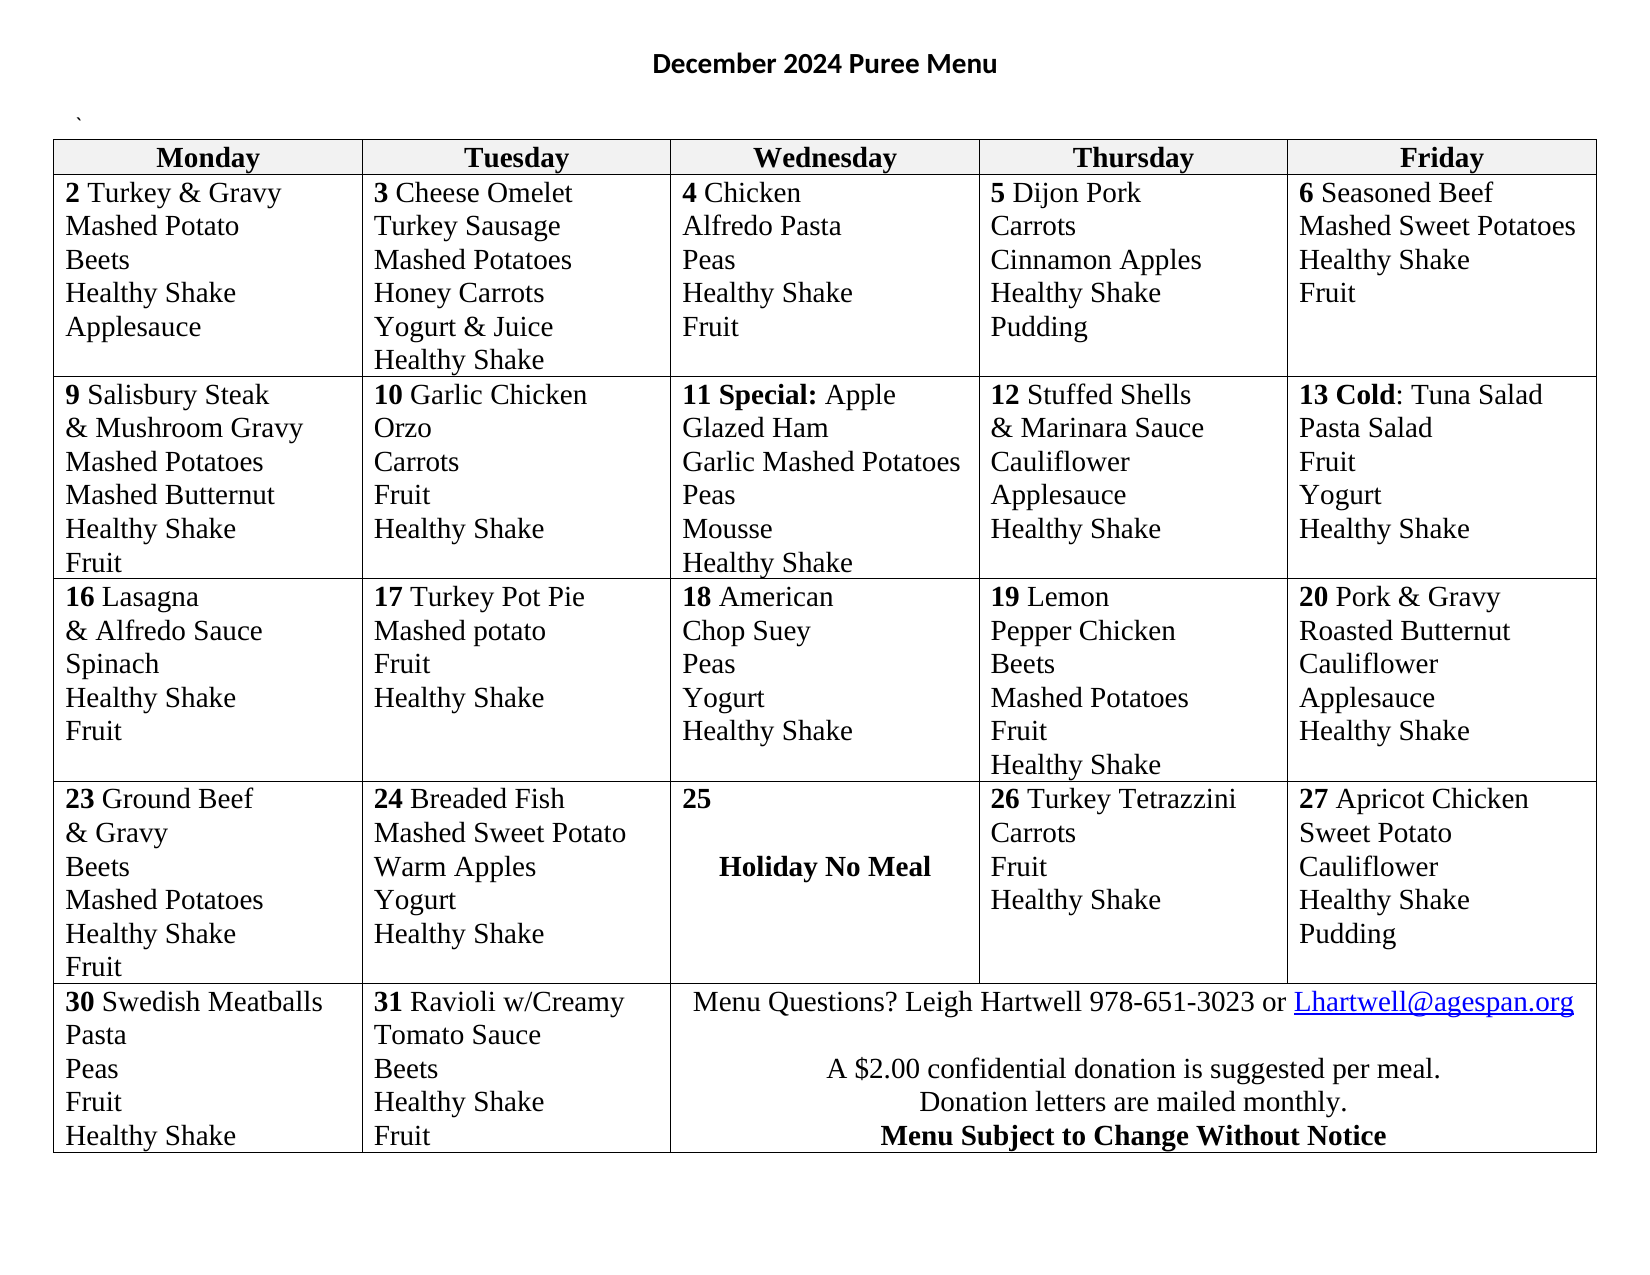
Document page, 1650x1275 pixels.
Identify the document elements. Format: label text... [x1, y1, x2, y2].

table_header Friday [1288, 140, 1596, 174]
table_cell 13 Cold: Tuna Salad Pasta Salad Fruit Yogurt Healthy Shake [1288, 377, 1596, 578]
table_header Thursday [980, 140, 1287, 174]
table_cell 30 Swedish Meatballs Pasta Peas Fruit Healthy Shake [54, 984, 362, 1152]
table_cell 26 Turkey Tetrazzini Carrots Fruit Healthy Shake [980, 782, 1287, 983]
table_cell 12 Stuffed Shells & Marinara Sauce Cauliflower Applesauce Healthy Shake [980, 377, 1287, 578]
table_cell 25 Holiday No Meal [671, 782, 979, 983]
table_cell 11 Special: Apple Glazed Ham Garlic Mashed Potatoes Peas Mousse Healthy Shake [671, 377, 979, 578]
table_cell 4 Chicken Alfredo Pasta Peas Healthy Shake Fruit [671, 175, 979, 376]
table_cell 31 Ravioli w/Creamy Tomato Sauce Beets Healthy Shake Fruit [363, 984, 670, 1152]
table_cell 10 Garlic Chicken Orzo Carrots Fruit Healthy Shake [363, 377, 670, 578]
table_cell 9 Salisbury Steak & Mushroom Gravy Mashed Potatoes Mashed Butternut Healthy Shake Fruit [54, 377, 362, 578]
table_cell 24 Breaded Fish Mashed Sweet Potato Warm Apples Yogurt Healthy Shake [363, 782, 670, 983]
table_cell 19 Lemon Pepper Chicken Beets Mashed Potatoes Fruit Healthy Shake [980, 579, 1287, 781]
table_cell 3 Cheese Omelet Turkey Sausage Mashed Potatoes Honey Carrots Yogurt & Juice Healthy Shake [363, 175, 670, 376]
table_cell Menu Questions? Leigh Hartwell 978-651-3023 or Lhartwell@agespan.org A $2.00 confidential donation is suggested per meal. Donation letters are mailed monthly. Menu Subject to Change Without Notice [671, 984, 1596, 1152]
table_cell 23 Ground Beef & Gravy Beets Mashed Potatoes Healthy Shake Fruit [54, 782, 362, 983]
table_header Monday [54, 140, 362, 174]
table_cell 17 Turkey Pot Pie Mashed potato Fruit Healthy Shake [363, 579, 670, 781]
table_cell 20 Pork & Gravy Roasted Butternut Cauliflower Applesauce Healthy Shake [1288, 579, 1596, 781]
table_header Tuesday [363, 140, 670, 174]
table_cell 6 Seasoned Beef Mashed Sweet Potatoes Healthy Shake Fruit [1288, 175, 1596, 376]
table_cell 27 Apricot Chicken Sweet Potato Cauliflower Healthy Shake Pudding [1288, 782, 1596, 983]
table_header Wednesday [671, 140, 979, 174]
table_cell 5 Dijon Pork Carrots Cinnamon Apples Healthy Shake Pudding [980, 175, 1287, 376]
table_cell 16 Lasagna & Alfredo Sauce Spinach Healthy Shake Fruit [54, 579, 362, 781]
table_cell 2 Turkey & Gravy Mashed Potato Beets Healthy Shake Applesauce [54, 175, 362, 376]
table_cell 18 American Chop Suey Peas Yogurt Healthy Shake [671, 579, 979, 781]
